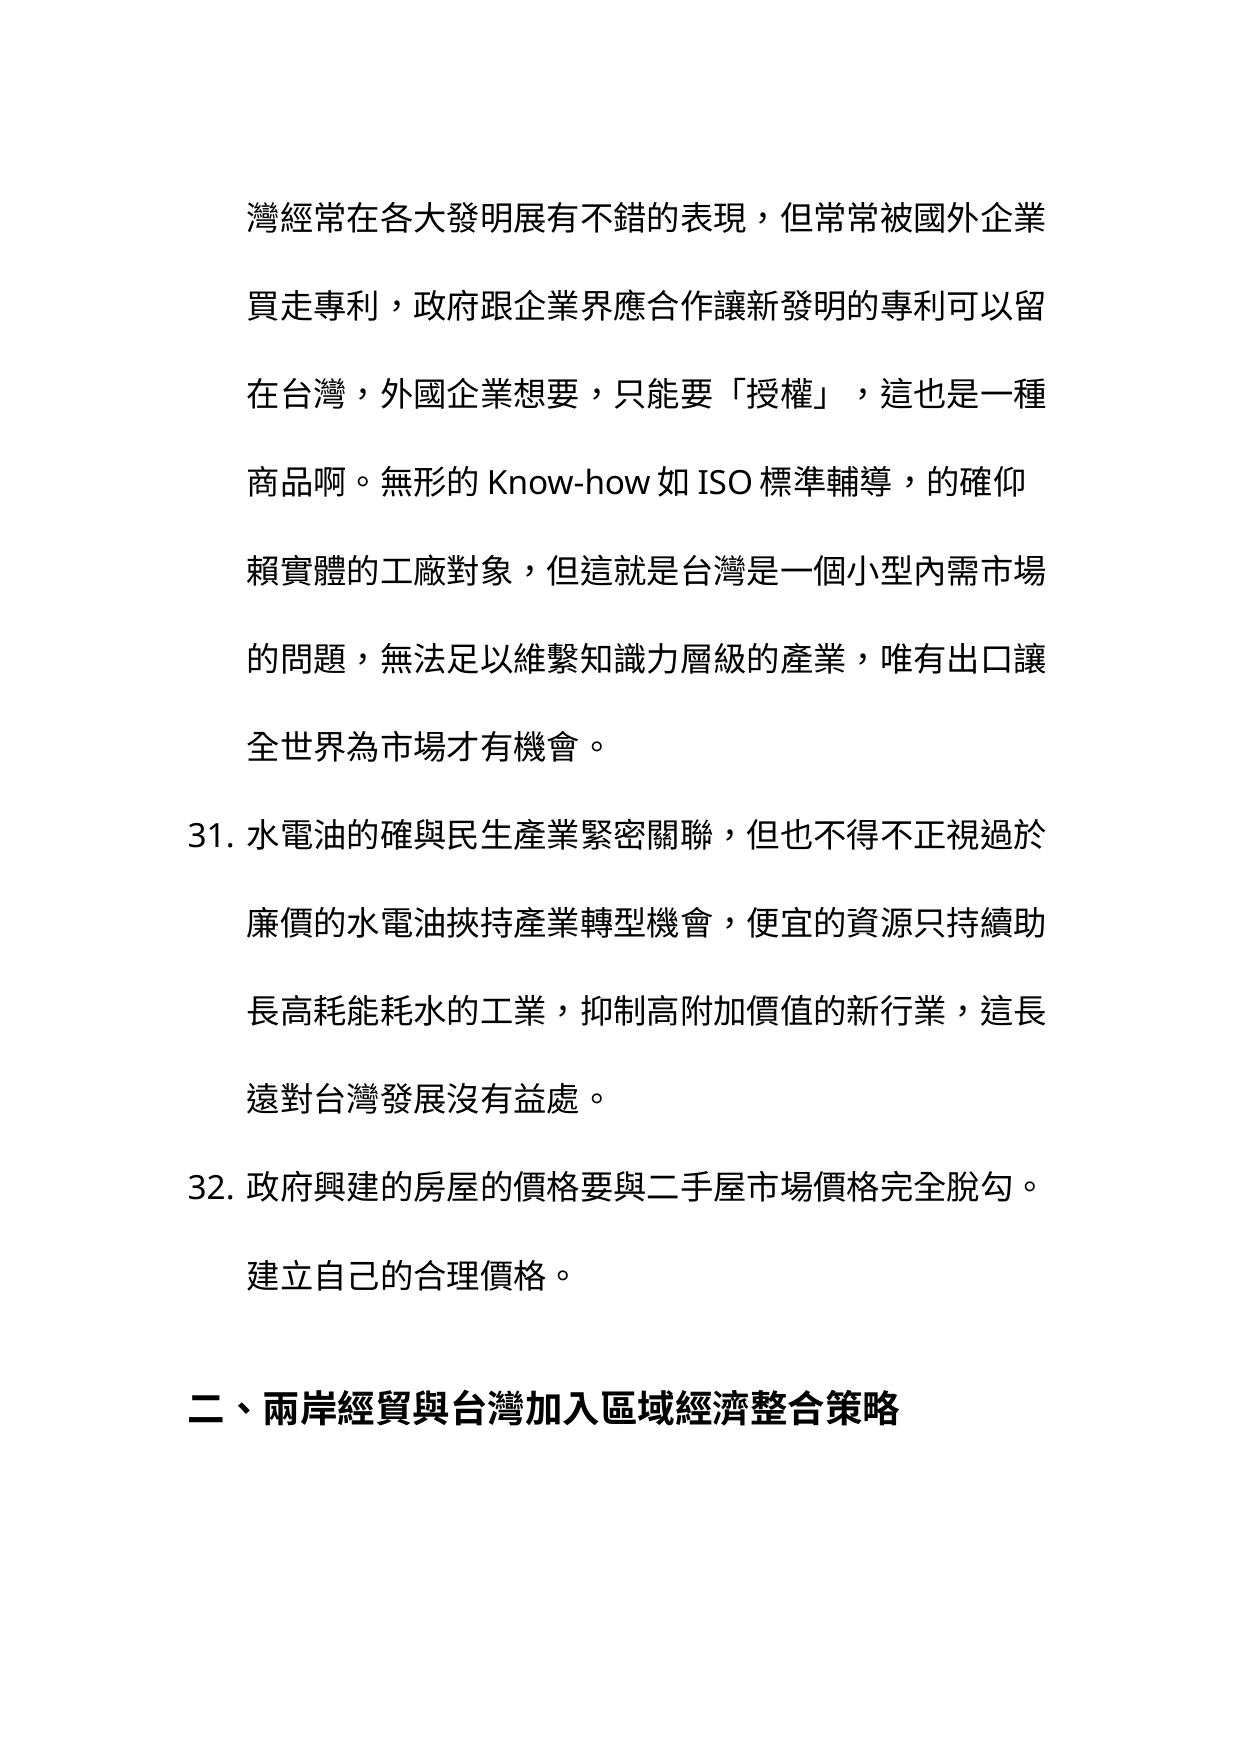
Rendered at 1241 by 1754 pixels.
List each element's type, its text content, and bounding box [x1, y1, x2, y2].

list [187, 172, 1053, 789]
list 水電油的確與民生產業緊密關聯，但也不得不正視過於廉價的水電油挾持產業轉型機會，便宜的資源只持續助長高耗能耗水的工業，抑制高附加價值的新行業，這長遠對台灣發展沒有益處。 [187, 789, 1053, 1141]
list 政府興建的房屋的價格要與二手屋市場價格完全脫勾。建立自己的合理價格。 [187, 1141, 1053, 1318]
text 二、兩岸經貿與台灣加入區域經濟整合策略 [187, 1362, 1053, 1450]
